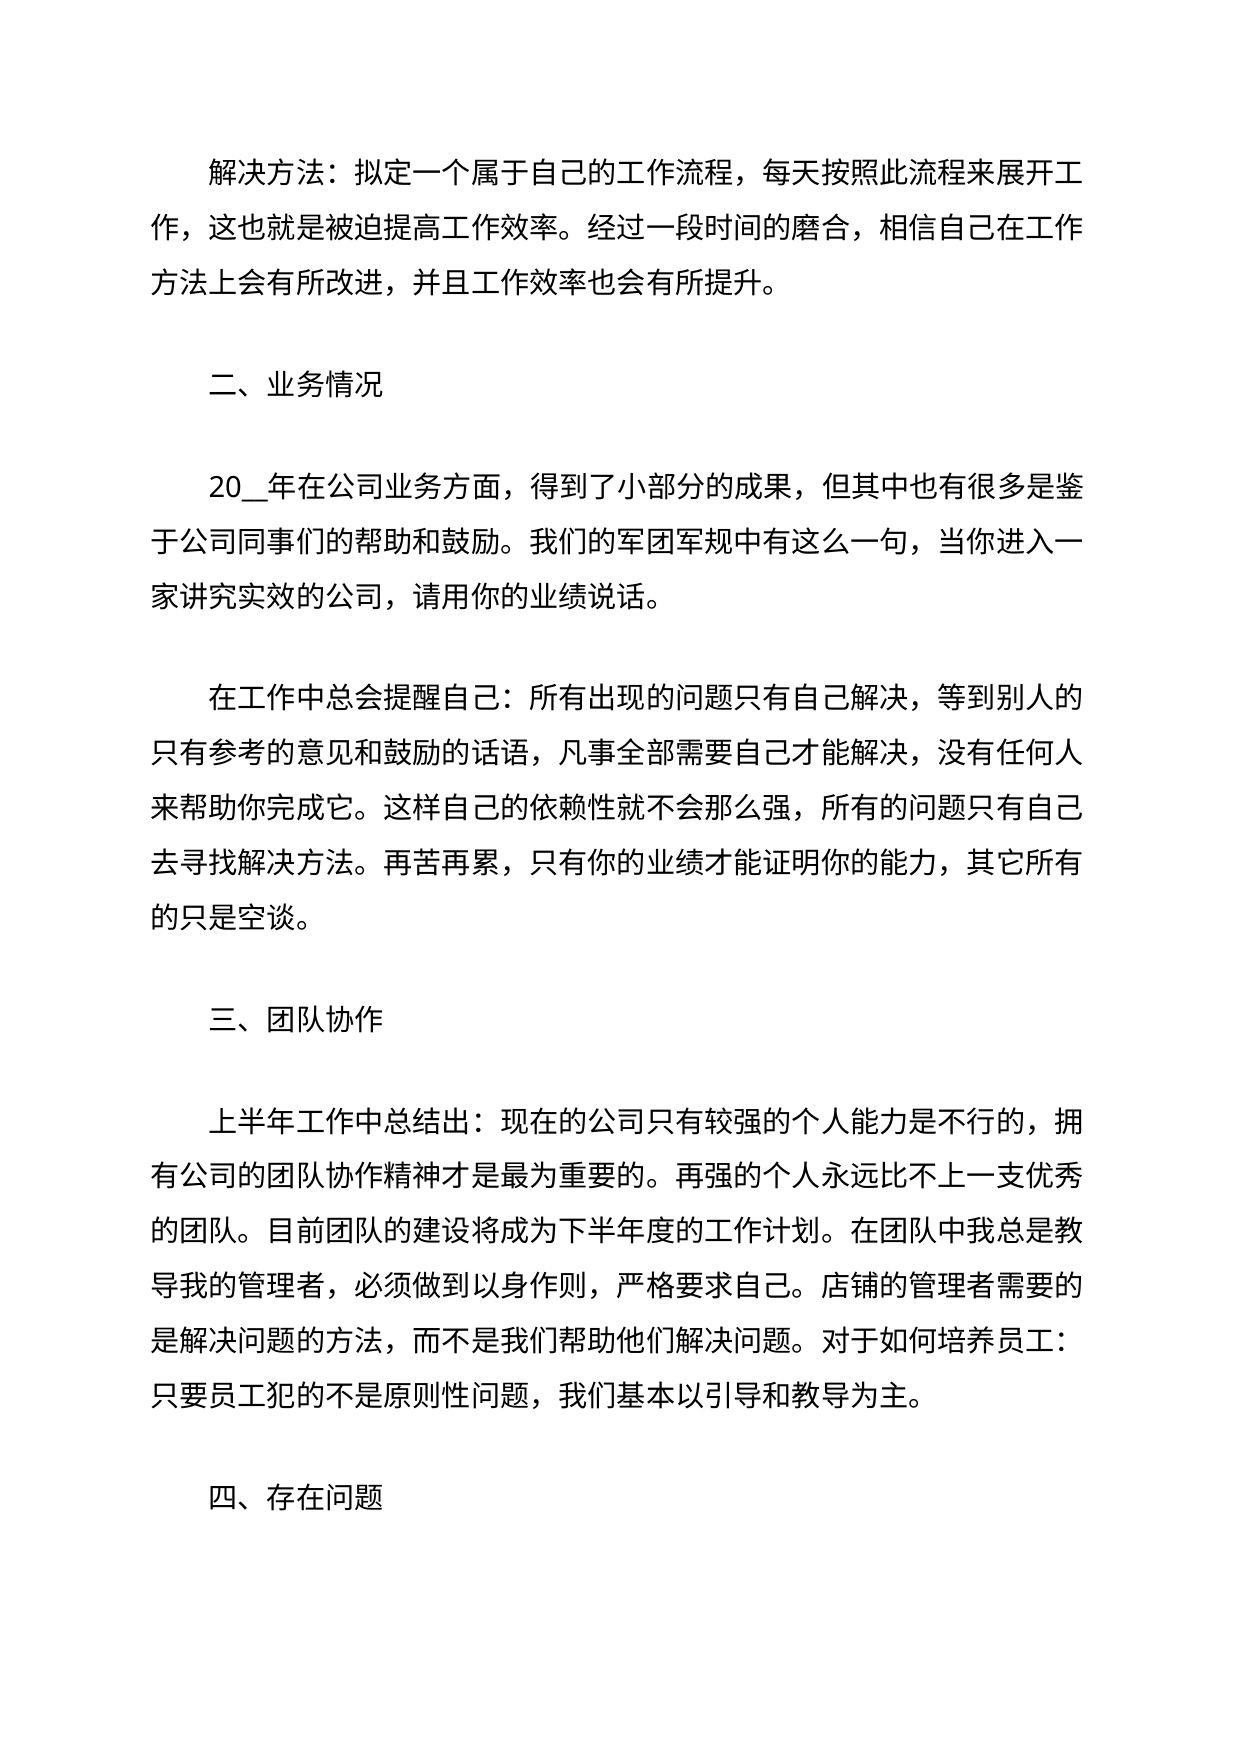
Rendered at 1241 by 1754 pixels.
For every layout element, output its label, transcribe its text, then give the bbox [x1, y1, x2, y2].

text 二、业务情况 [150, 362, 1090, 404]
text 在工作中总会提醒自己：所有出现的问题只有自己解决，等到别人的只有参考的意见和鼓励的话语，凡事全部需要自己才能解决，没有任何人来帮助你完成它。这样自己的依赖性就不会那么强，所有的问题只有自己去寻找解决方法。再苦再累，只有你的业绩才能证明你的能力，其它所有的只是空谈。 [150, 675, 1090, 937]
text 三、团队协作 [150, 996, 1090, 1039]
text 四、存在问题 [150, 1474, 1090, 1517]
text 上半年工作中总结出：现在的公司只有较强的个人能力是不行的，拥有公司的团队协作精神才是最为重要的。再强的个人永远比不上一支优秀的团队。目前团队的建设将成为下半年度的工作计划。在团队中我总是教导我的管理者，必须做到以身作则，严格要求自己。店铺的管理者需要的是解决问题的方法，而不是我们帮助他们解决问题。对于如何培养员工：只要员工犯的不是原则性问题，我们基本以引导和教导为主。 [150, 1098, 1090, 1415]
text 解决方法：拟定一个属于自己的工作流程，每天按照此流程来展开工作，这也就是被迫提高工作效率。经过一段时间的磨合，相信自己在工作方法上会有所改进，并且工作效率也会有所提升。 [150, 150, 1090, 302]
text 20__年在公司业务方面，得到了小部分的成果，但其中也有很多是鉴于公司同事们的帮助和鼓励。我们的军团军规中有这么一句，当你进入一家讲究实效的公司，请用你的业绩说话。 [150, 463, 1090, 616]
